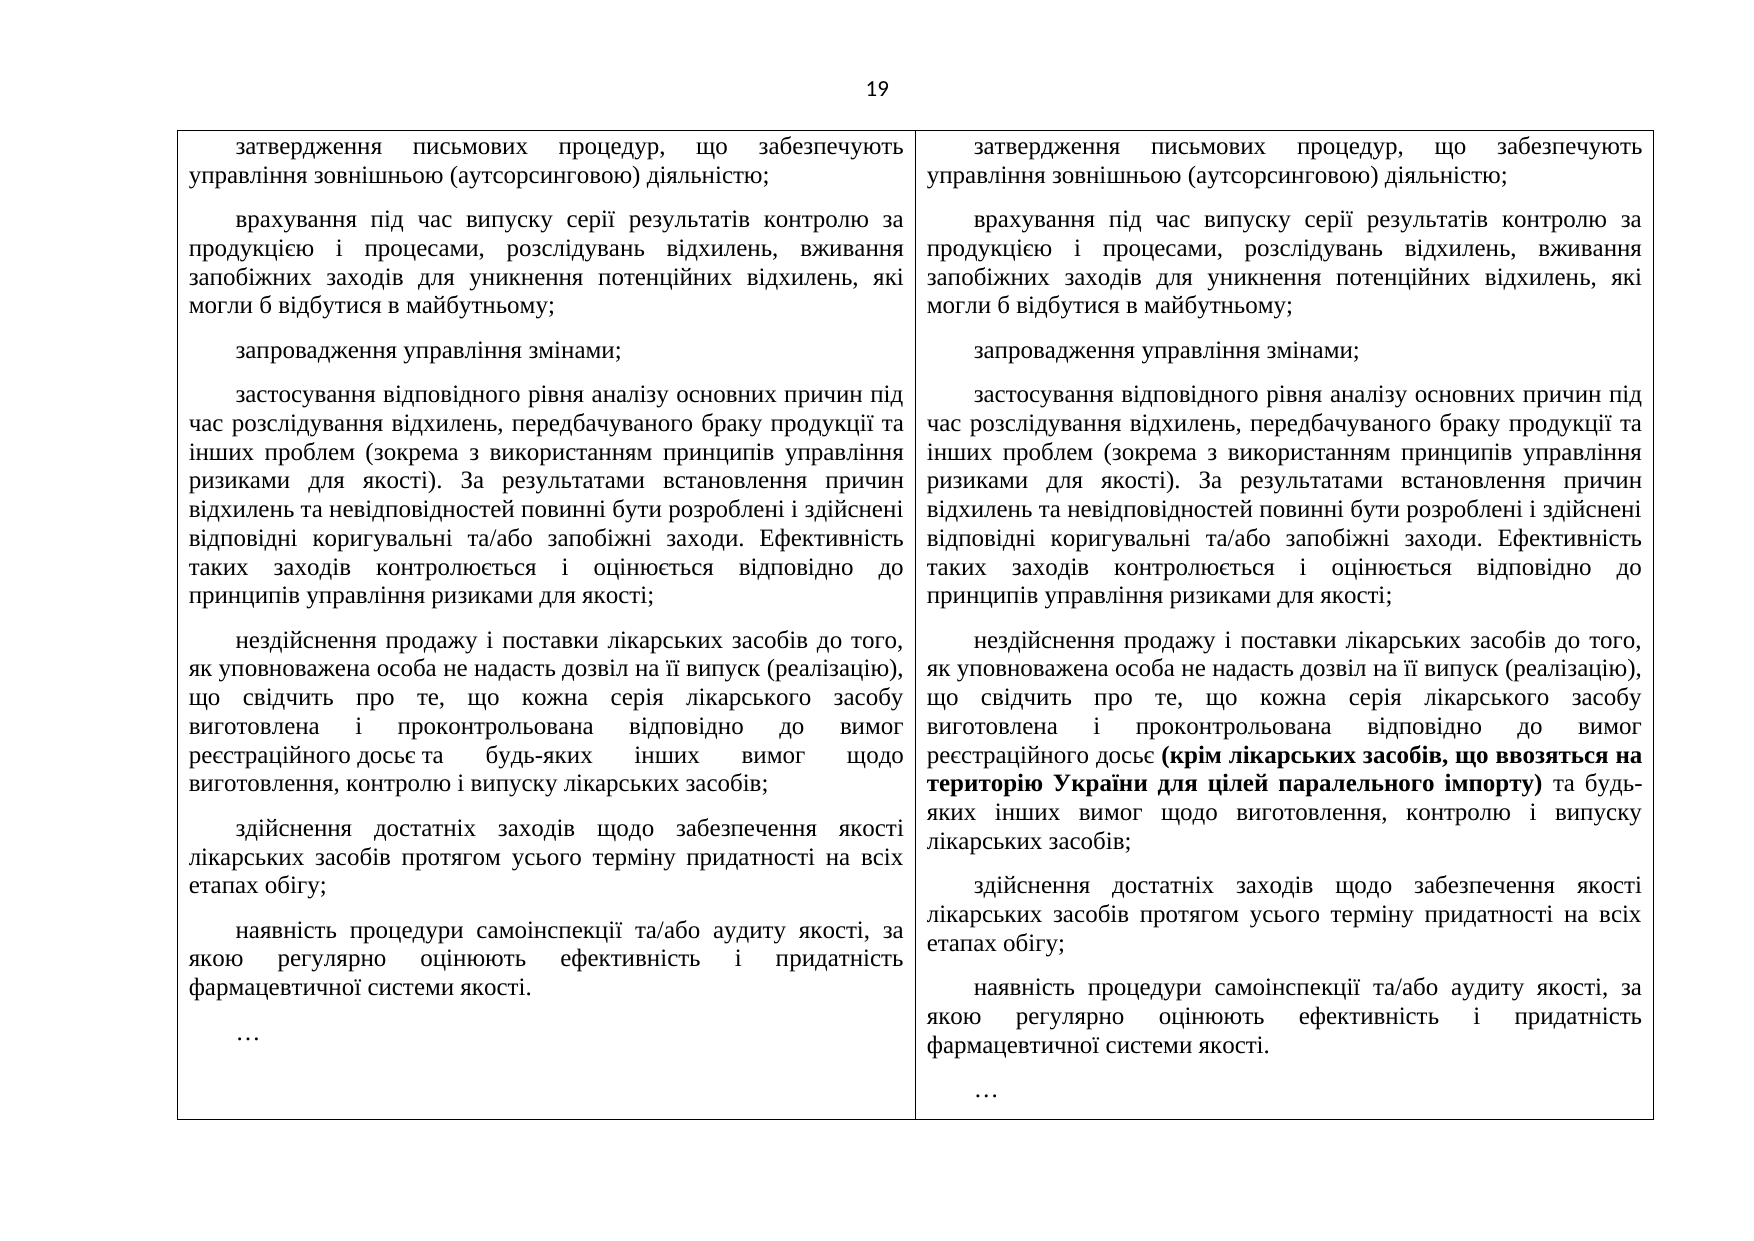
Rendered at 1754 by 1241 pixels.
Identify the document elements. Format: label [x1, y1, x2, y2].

table_cell [916, 131, 1653, 1118]
table_cell [178, 131, 915, 1118]
